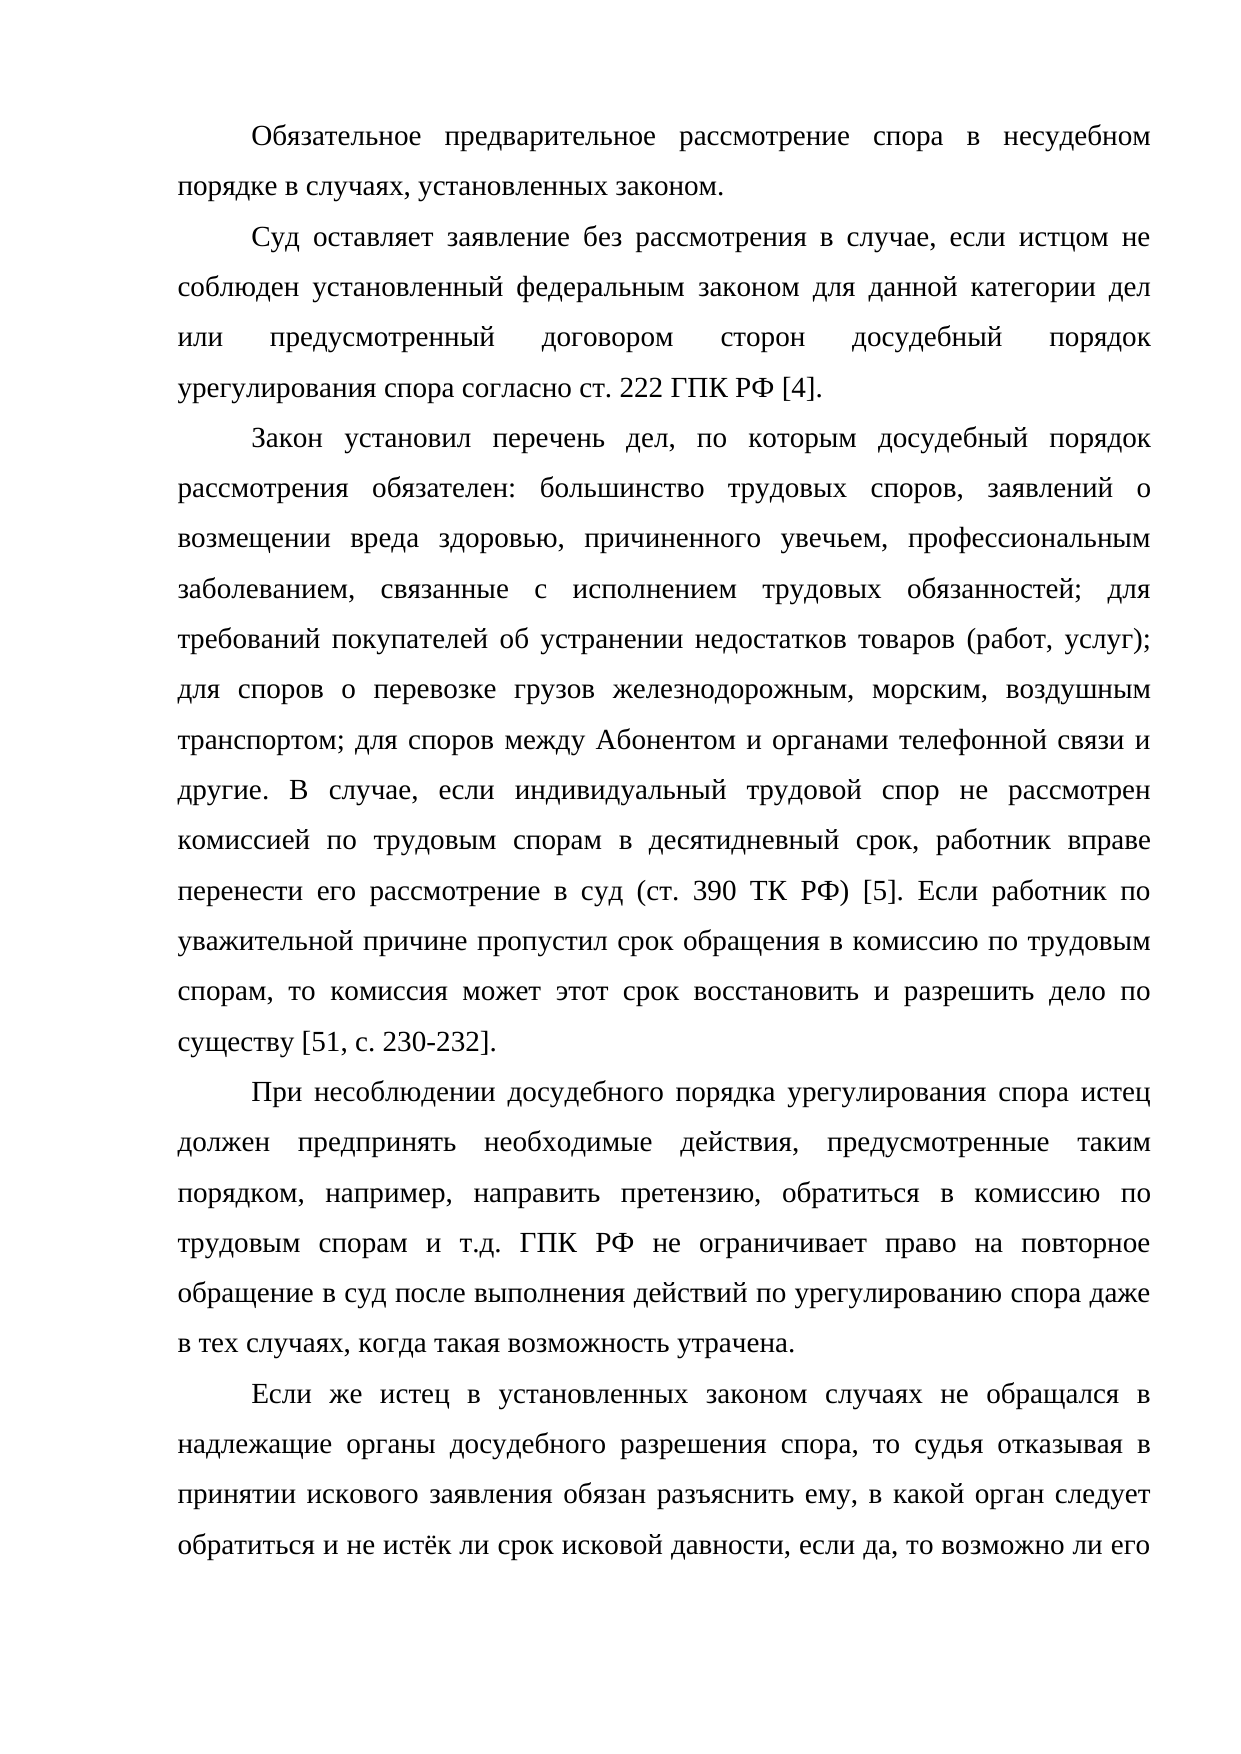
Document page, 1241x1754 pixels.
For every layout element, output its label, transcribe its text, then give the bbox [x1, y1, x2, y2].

text Суд оставляет заявление без рассмотрения в случае, если истцом не соблюден установленный федеральным законом для данной категории дел или предусмотренный договором сторон досудебный порядок урегулирования спора согласно ст. 222 ГПК РФ [4]. [177, 219, 1152, 403]
text При несоблюдении досудебного порядка урегулирования спора истец должен предпринять необходимые действия, предусмотренные таким порядком, например, направить претензию, обратиться в комиссию по трудовым спорам и т.д. ГПК РФ не ограничивает право на повторное обращение в суд после выполнения действий по урегулированию спора даже в тех случаях, когда такая возможность утрачена. [177, 1074, 1152, 1359]
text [177, 1376, 1152, 1560]
text Закон установил перечень дел, по которым досудебный порядок рассмотрения обязателен: большинство трудовых споров, заявлений о возмещении вреда здоровью, причиненного увечьем, профессиональным заболеванием, связанные с исполнением трудовых обязанностей; для требований покупателей об устранении недостатков товаров (работ, услуг); для споров о перевозке грузов железнодорожным, морским, воздушным транспортом; для споров между Абонентом и органами телефонной связи и другие. В случае, если индивидуальный трудовой спор не рассмотрен комиссией по трудовым спорам в десятидневный срок, работник вправе перенести его рассмотрение в суд (ст. 390 ТК РФ) [5]. Если работник по уважительной причине пропустил срок обращения в комиссию по трудовым спорам, то комиссия может этот срок восстановить и разрешить дело по существу [51, с. 230-232]. [177, 420, 1152, 1057]
text Обязательное предварительное рассмотрение спора в несудебном порядке в случаях, установленных законом. [177, 118, 1152, 202]
